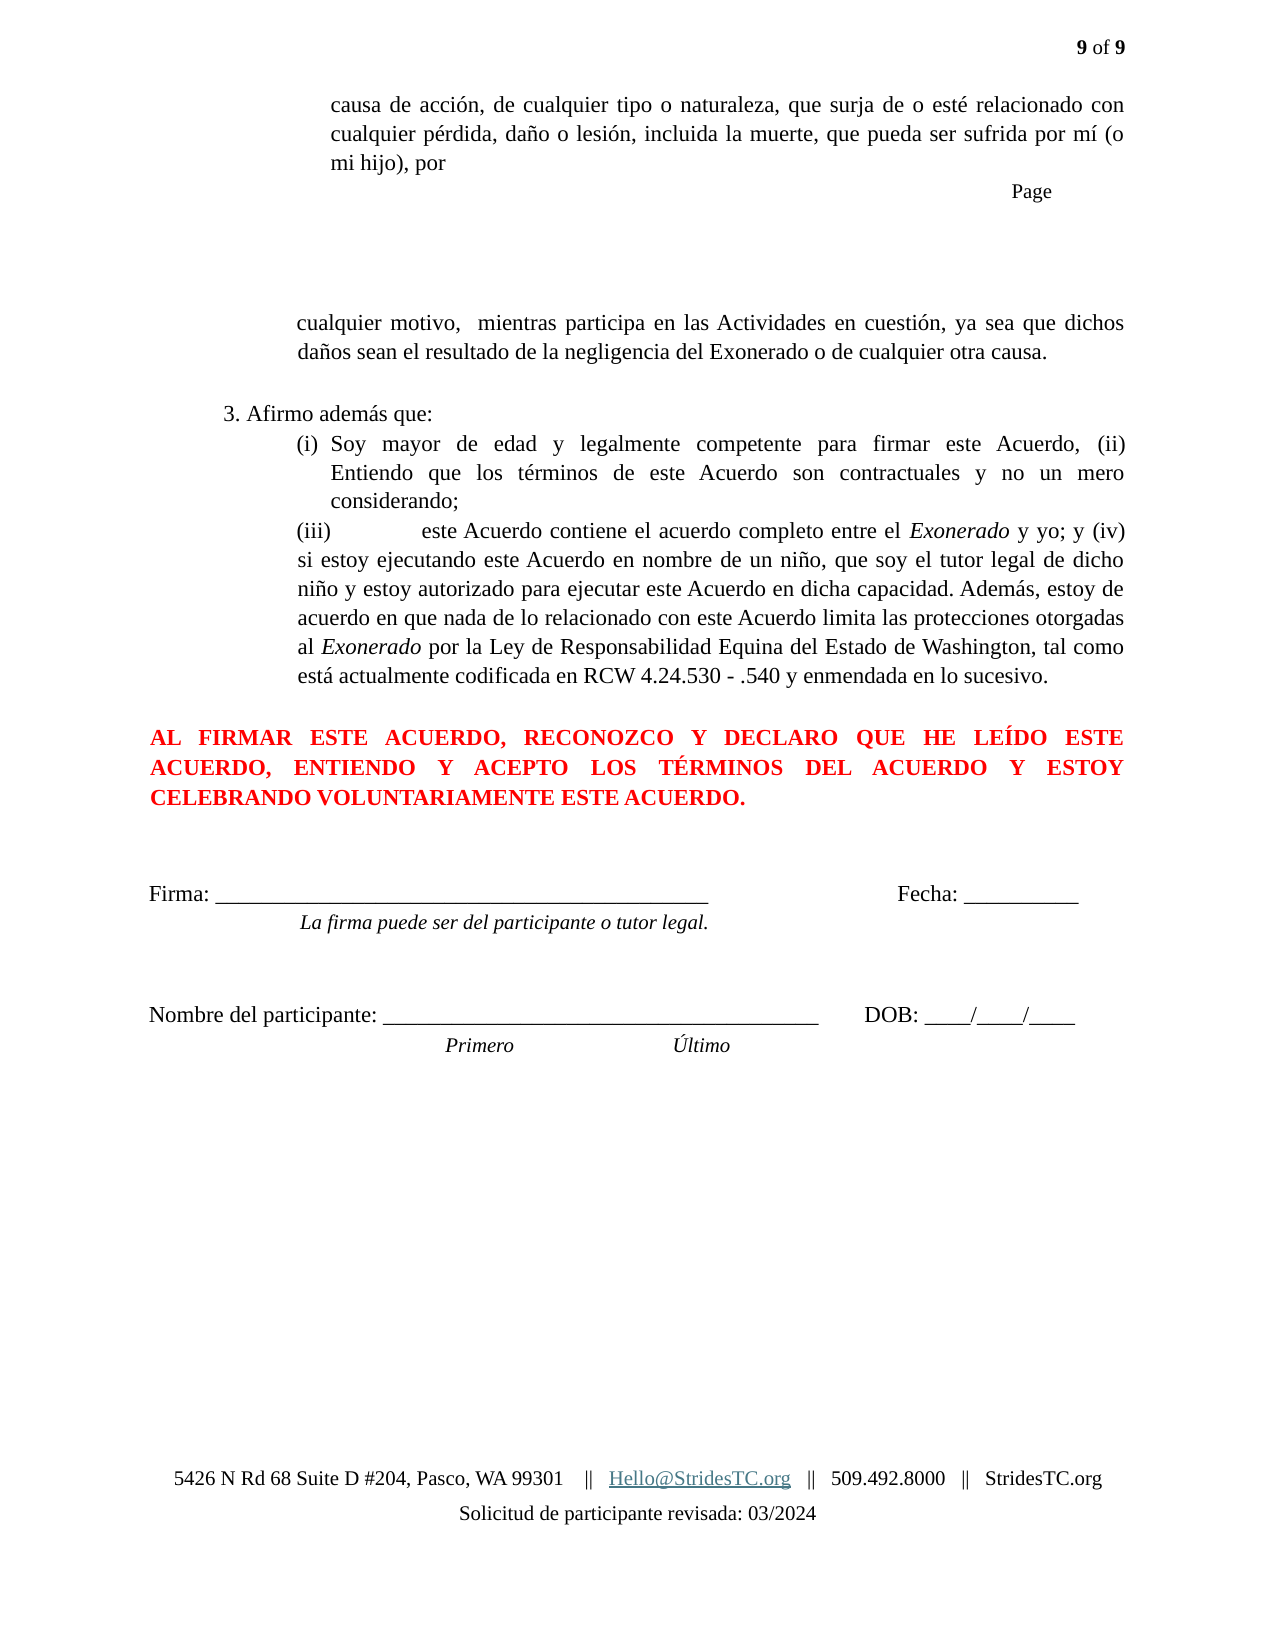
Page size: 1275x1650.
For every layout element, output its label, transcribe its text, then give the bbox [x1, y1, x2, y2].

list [296, 91, 1125, 175]
list Afirmo además que: [223, 400, 1125, 426]
text La firma puede ser del participante o tutor legal. [300, 910, 1125, 934]
list Soy mayor de edad y legalmente competente para firmar este Acuerdo, (ii) Entiendo que los términos de este Acuerdo son contractuales y no un mero considerando; [296, 429, 1125, 514]
text cualquier motivo, mientras participa en las Actividades en cuestión, ya sea que dichos daños sean el resultado de la negligencia del Exonerado o de cualquier otra causa. [296, 309, 1125, 364]
text Nombre del participante: ______________________________________ DOB: ____/____/____ [148, 1001, 1125, 1028]
text AL FIRMAR ESTE ACUERDO, RECONOZCO Y DECLARO QUE HE LEÍDO ESTE ACUERDO, ENTIENDO Y ACEPTO LOS TÉRMINOS DEL ACUERDO Y ESTOY CELEBRANDO VOLUNTARIAMENTE ESTE ACUERDO. [150, 723, 1125, 810]
text Page [150, 179, 1052, 203]
text (iii) este Acuerdo contiene el acuerdo completo entre el Exonerado y yo; y (iv) si estoy ejecutando este Acuerdo en nombre de un niño, que soy el tutor legal de dicho niño y estoy autorizado para ejecutar este Acuerdo en dicha capacidad. Además, estoy de acuerdo en que nada de lo relacionado con este Acuerdo limita las protecciones otorgadas al Exonerado por la Ley de Responsabilidad Equina del Estado de Washington, tal como está actualmente codificada en RCW 4.24.530 - .540 y enmendada en lo sucesivo. [296, 517, 1125, 688]
text Firma: ___________________________________________ Fecha: __________ [148, 880, 1125, 906]
text Primero Último [148, 1033, 1125, 1057]
